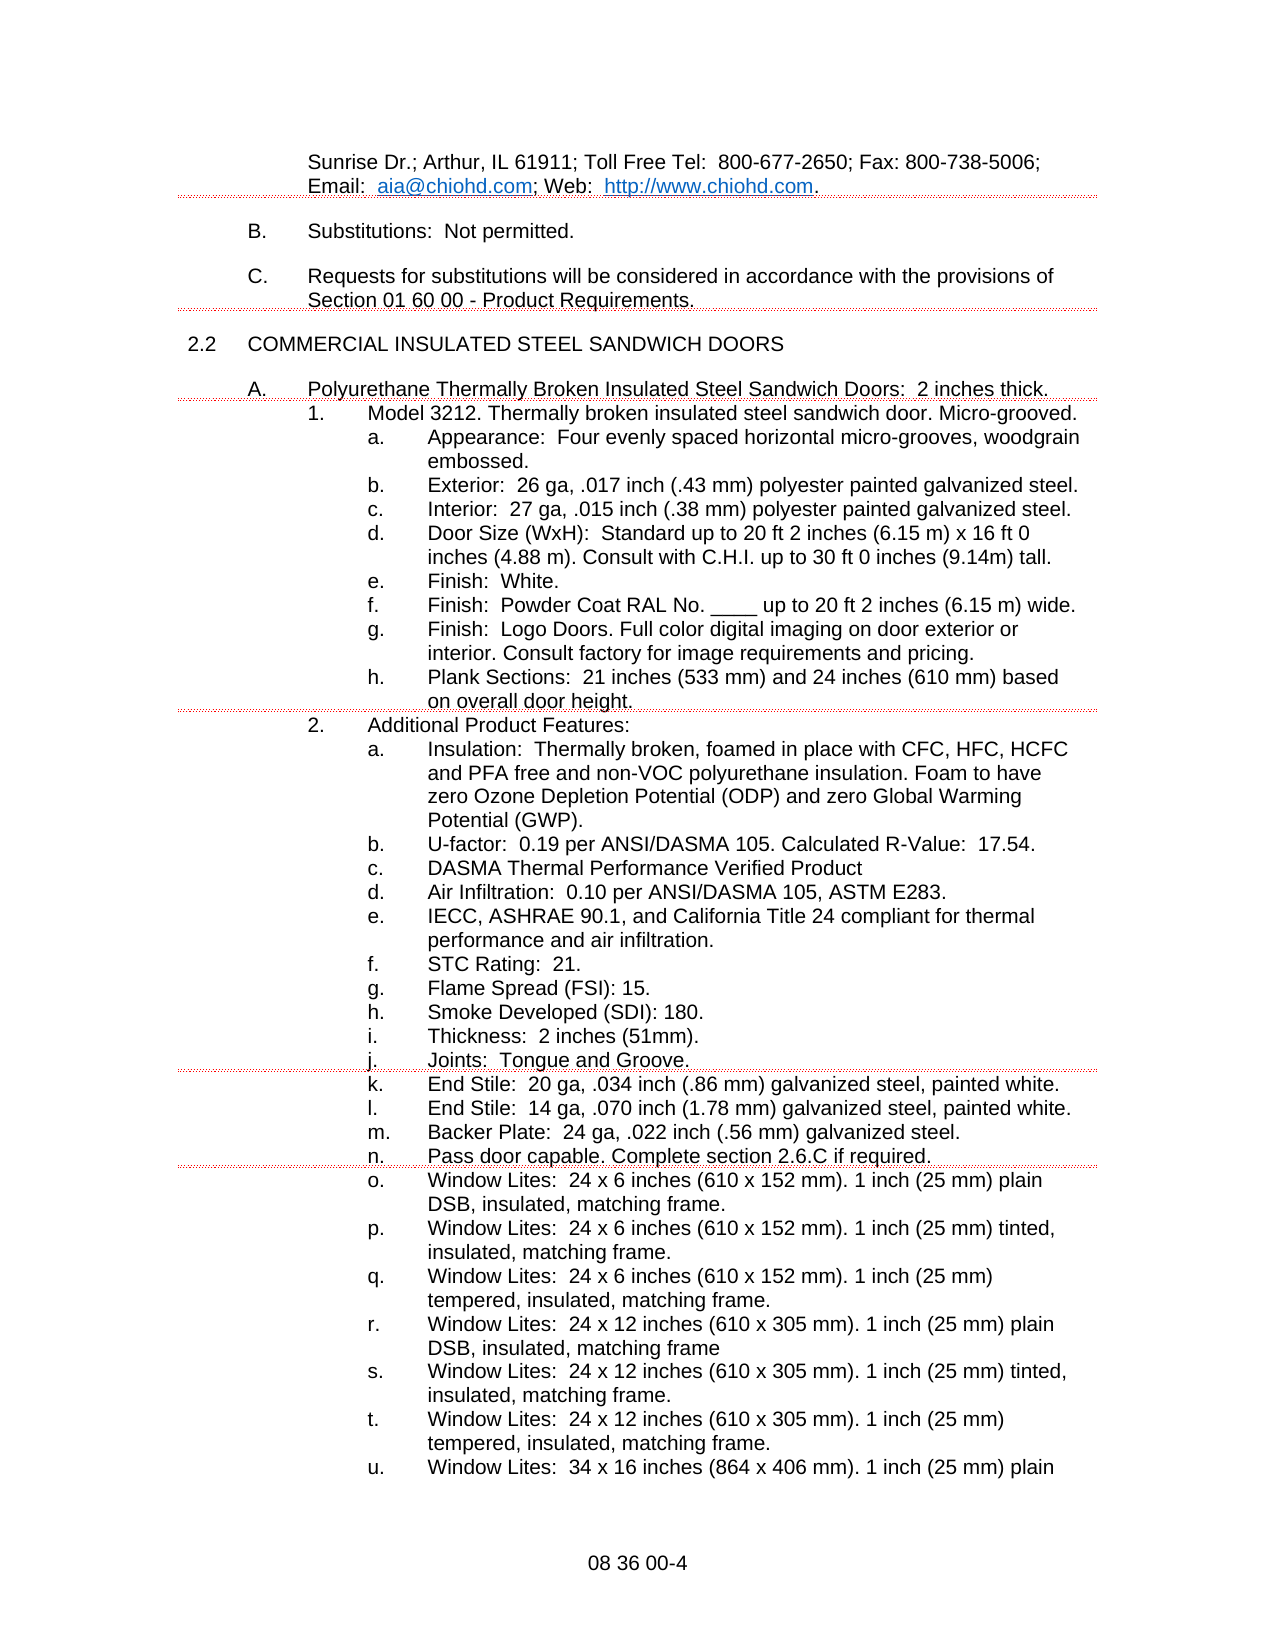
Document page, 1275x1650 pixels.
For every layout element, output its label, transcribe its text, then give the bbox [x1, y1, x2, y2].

text Backer Plate: 24 ga, .022 inch (.56 mm) galvanized steel. [367, 1120, 1087, 1144]
text IECC, ASHRAE 90.1, and California Title 24 compliant for thermal performance and air infiltration. [367, 904, 1087, 952]
text Smoke Developed (SDI): 180. [367, 1000, 1087, 1024]
text DASMA Thermal Performance Verified Product [367, 856, 1087, 880]
text Model 3212. Thermally broken insulated steel sandwich door. Micro-grooved. [307, 401, 1087, 425]
text Appearance: Four evenly spaced horizontal micro-grooves, woodgrain embossed. [367, 425, 1087, 473]
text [247, 150, 1087, 198]
text Finish: White. [367, 569, 1087, 593]
text STC Rating: 21. [367, 952, 1087, 976]
text Flame Spread (FSI): 15. [367, 976, 1087, 1000]
text Window Lites: 24 x 6 inches (610 x 152 mm). 1 inch (25 mm) tempered, insulated, matching frame. [367, 1263, 1087, 1311]
text Plank Sections: 21 inches (533 mm) and 24 inches (610 mm) based on overall door height. [367, 664, 1087, 712]
text Window Lites: 24 x 6 inches (610 x 152 mm). 1 inch (25 mm) tinted, insulated, matching frame. [367, 1216, 1087, 1263]
text Polyurethane Thermally Broken Insulated Steel Sandwich Doors: 2 inches thick. [247, 377, 1087, 401]
text Window Lites: 24 x 6 inches (610 x 152 mm). 1 inch (25 mm) plain DSB, insulated, matching frame. [367, 1168, 1087, 1216]
text Insulation: Thermally broken, foamed in place with CFC, HFC, HCFC and PFA free and non-VOC polyurethane insulation. Foam to have zero Ozone Depletion Potential (ODP) and zero Global Warming Potential (GWP). [367, 736, 1087, 832]
text Joints: Tongue and Groove. [367, 1048, 1087, 1072]
text Substitutions: Not permitted. [247, 219, 1087, 243]
text COMMERCIAL INSULATED STEEL SANDWICH DOORS [187, 332, 1087, 356]
text Interior: 27 ga, .015 inch (.38 mm) polyester painted galvanized steel. [367, 497, 1087, 521]
text Finish: Powder Coat RAL No. ____ up to 20 ft 2 inches (6.15 m) wide. [367, 593, 1087, 617]
text Additional Product Features: [307, 712, 1087, 736]
text Requests for substitutions will be considered in accordance with the provisions of Section 01 60 00 - Product Requirements. [247, 263, 1087, 311]
text Window Lites: 24 x 12 inches (610 x 305 mm). 1 inch (25 mm) tinted, insulated, matching frame. [367, 1359, 1087, 1407]
text End Stile: 20 ga, .034 inch (.86 mm) galvanized steel, painted white. [367, 1072, 1087, 1096]
text U-factor: 0.19 per ANSI/DASMA 105. Calculated R-Value: 17.54. [367, 832, 1087, 856]
text Air Infiltration: 0.10 per ANSI/DASMA 105, ASTM E283. [367, 880, 1087, 904]
text End Stile: 14 ga, .070 inch (1.78 mm) galvanized steel, painted white. [367, 1096, 1087, 1120]
text Pass door capable. Complete section 2.6.C if required. [367, 1144, 1087, 1168]
text Thickness: 2 inches (51mm). [367, 1024, 1087, 1048]
text Window Lites: 24 x 12 inches (610 x 305 mm). 1 inch (25 mm) tempered, insulated, matching frame. [367, 1407, 1087, 1455]
text Door Size (WxH): Standard up to 20 ft 2 inches (6.15 m) x 16 ft 0 inches (4.88 m). Consult with C.H.I. up to 30 ft 0 inches (9.14m) tall. [367, 521, 1087, 569]
text Exterior: 26 ga, .017 inch (.43 mm) polyester painted galvanized steel. [367, 473, 1087, 497]
text Finish: Logo Doors. Full color digital imaging on door exterior or interior. Consult factory for image requirements and pricing. [367, 617, 1087, 664]
text Window Lites: 24 x 12 inches (610 x 305 mm). 1 inch (25 mm) plain DSB, insulated, matching frame [367, 1311, 1087, 1359]
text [367, 1455, 1087, 1479]
